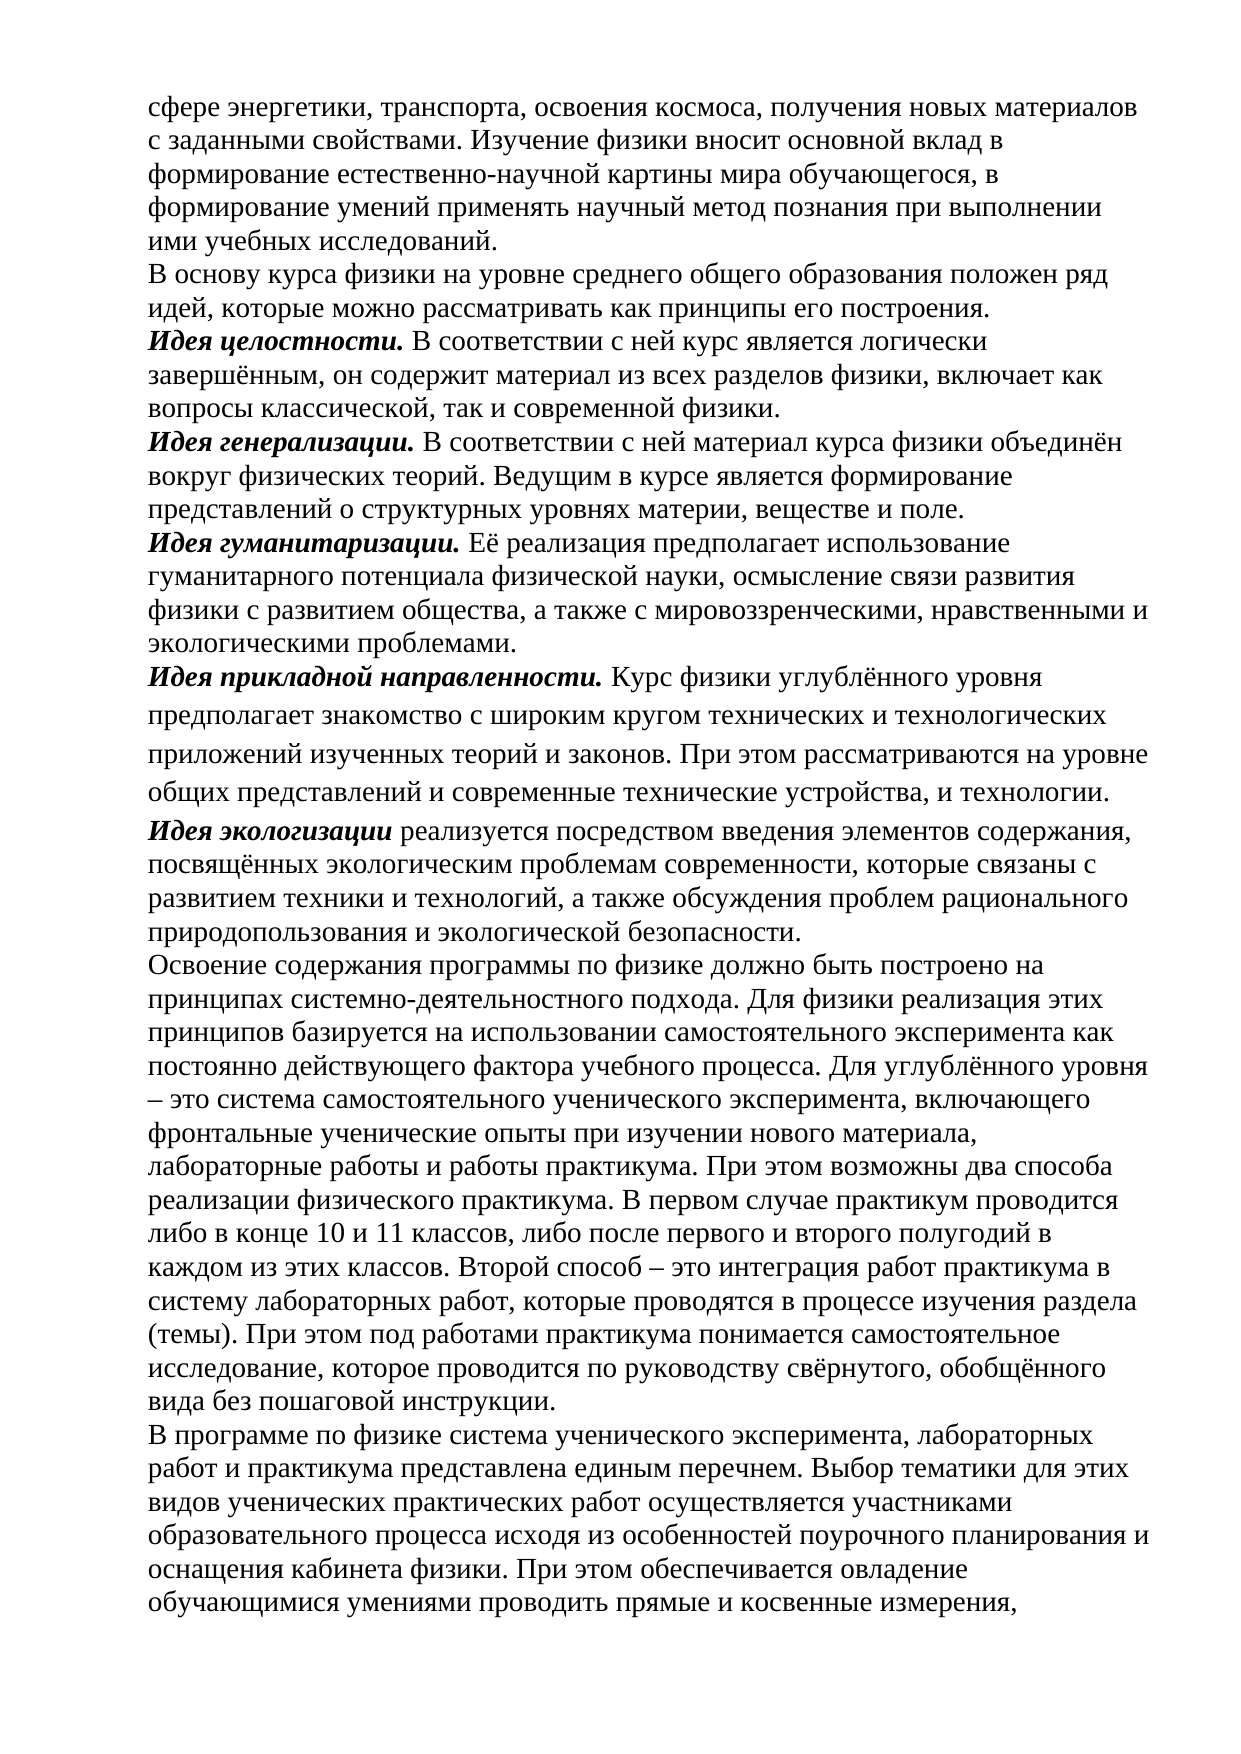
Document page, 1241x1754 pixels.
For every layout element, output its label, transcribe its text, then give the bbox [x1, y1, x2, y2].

text Идея генерализации. В соответствии с ней материал курса физики объединён вокруг физических теорий. Ведущим в курсе является формирование представлений о структурных уровнях материи, веществе и поле. [148, 424, 1152, 525]
text В основу курса физики на уровне среднего общего образования положен ряд идей, которые можно рассматривать как принципы его построения. [148, 256, 1152, 323]
text Идея экологизации реализуется посредством введения элементов содержания, посвящённых экологическим проблемам современности, которые связаны с развитием техники и технологий, а также обсуждения проблем рационального природопользования и экологической безопасности. [148, 813, 1152, 947]
text Освоение содержания программы по физике должно быть построено на принципах системно-деятельностного подхода. Для физики реализация этих принципов базируется на использовании самостоятельного эксперимента как постоянно действующего фактора учебного процесса. Для углублённого уровня – это система самостоятельного ученического эксперимента, включающего фронтальные ученические опыты при изучении нового материала, лабораторные работы и работы практикума. При этом возможны два способа реализации физического практикума. В первом случае практикум проводится либо в конце 10 и 11 классов, либо после первого и второго полугодий в каждом из этих классов. Второй способ – это интеграция работ практикума в систему лабораторных работ, которые проводятся в процессе изучения раздела (темы). При этом под работами практикума понимается самостоятельное исследование, которое проводится по руководству свёрнутого, обобщённого вида без пошаговой инструкции. [148, 947, 1152, 1417]
text Идея гуманитаризации. Её реализация предполагает использование гуманитарного потенциала физической науки, осмысление связи развития физики с развитием общества, а также с мировоззренческими, нравственными и экологическими проблемами. [148, 525, 1152, 659]
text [148, 1417, 1152, 1618]
text Идея целостности. В соответствии с ней курс является логически завершённым, он содержит материал из всех разделов физики, включает как вопросы классической, так и современной физики. [148, 323, 1152, 424]
text Идея прикладной направленности. Курс физики углублённого уровня предполагает знакомство с широким кругом технических и технологических приложений изученных теорий и законов. При этом рассматриваются на уровне общих представлений и современные технические устройства, и технологии. [148, 659, 1152, 808]
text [148, 89, 1152, 256]
